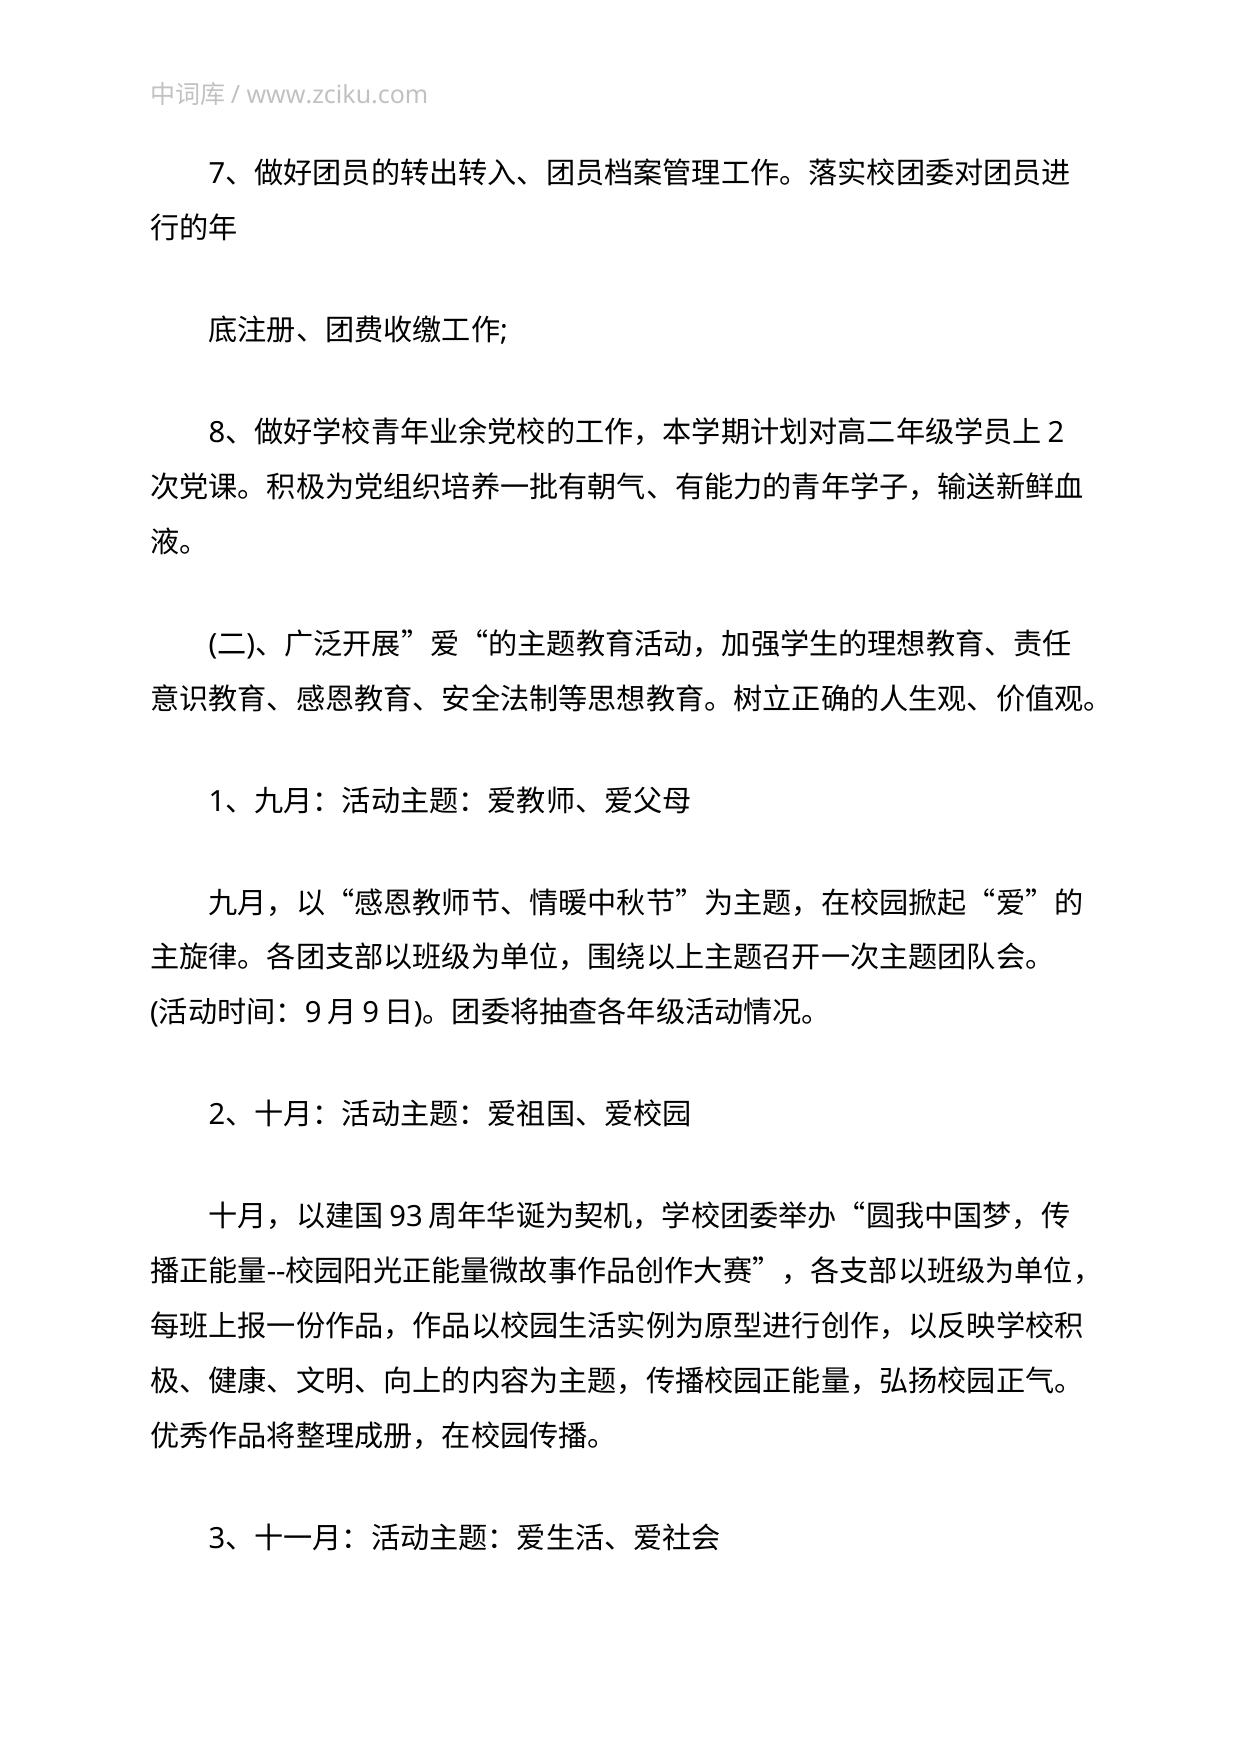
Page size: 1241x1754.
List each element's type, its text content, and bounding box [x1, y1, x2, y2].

text 3、十一月：活动主题：爱生活、爱社会 [150, 1514, 1090, 1557]
text 十月，以建国93周年华诞为契机，学校团委举办“圆我中国梦，传播正能量--校园阳光正能量微故事作品创作大赛”，各支部以班级为单位，每班上报一份作品，作品以校园生活实例为原型进行创作，以反映学校积极、健康、文明、向上的内容为主题，传播校园正能量，弘扬校园正气。优秀作品将整理成册，在校园传播。 [150, 1193, 1090, 1455]
text 九月，以“感恩教师节、情暖中秋节”为主题，在校园掀起“爱”的主旋律。各团支部以班级为单位，围绕以上主题召开一次主题团队会。(活动时间：9月9日)。团委将抽查各年级活动情况。 [150, 879, 1090, 1031]
text 8、做好学校青年业余党校的工作，本学期计划对高二年级学员上2次党课。积极为党组织培养一批有朝气、有能力的青年学子，输送新鲜血液。 [150, 409, 1090, 561]
text 1、九月：活动主题：爱教师、爱父母 [150, 777, 1090, 819]
text 底注册、团费收缴工作; [150, 307, 1090, 349]
text (二)、广泛开展”爱“的主题教育活动，加强学生的理想教育、责任意识教育、感恩教育、安全法制等思想教育。树立正确的人生观、价值观。 [150, 620, 1090, 718]
text 7、做好团员的转出转入、团员档案管理工作。落实校团委对团员进行的年 [150, 150, 1090, 247]
text 2、十月：活动主题：爱祖国、爱校园 [150, 1091, 1090, 1133]
